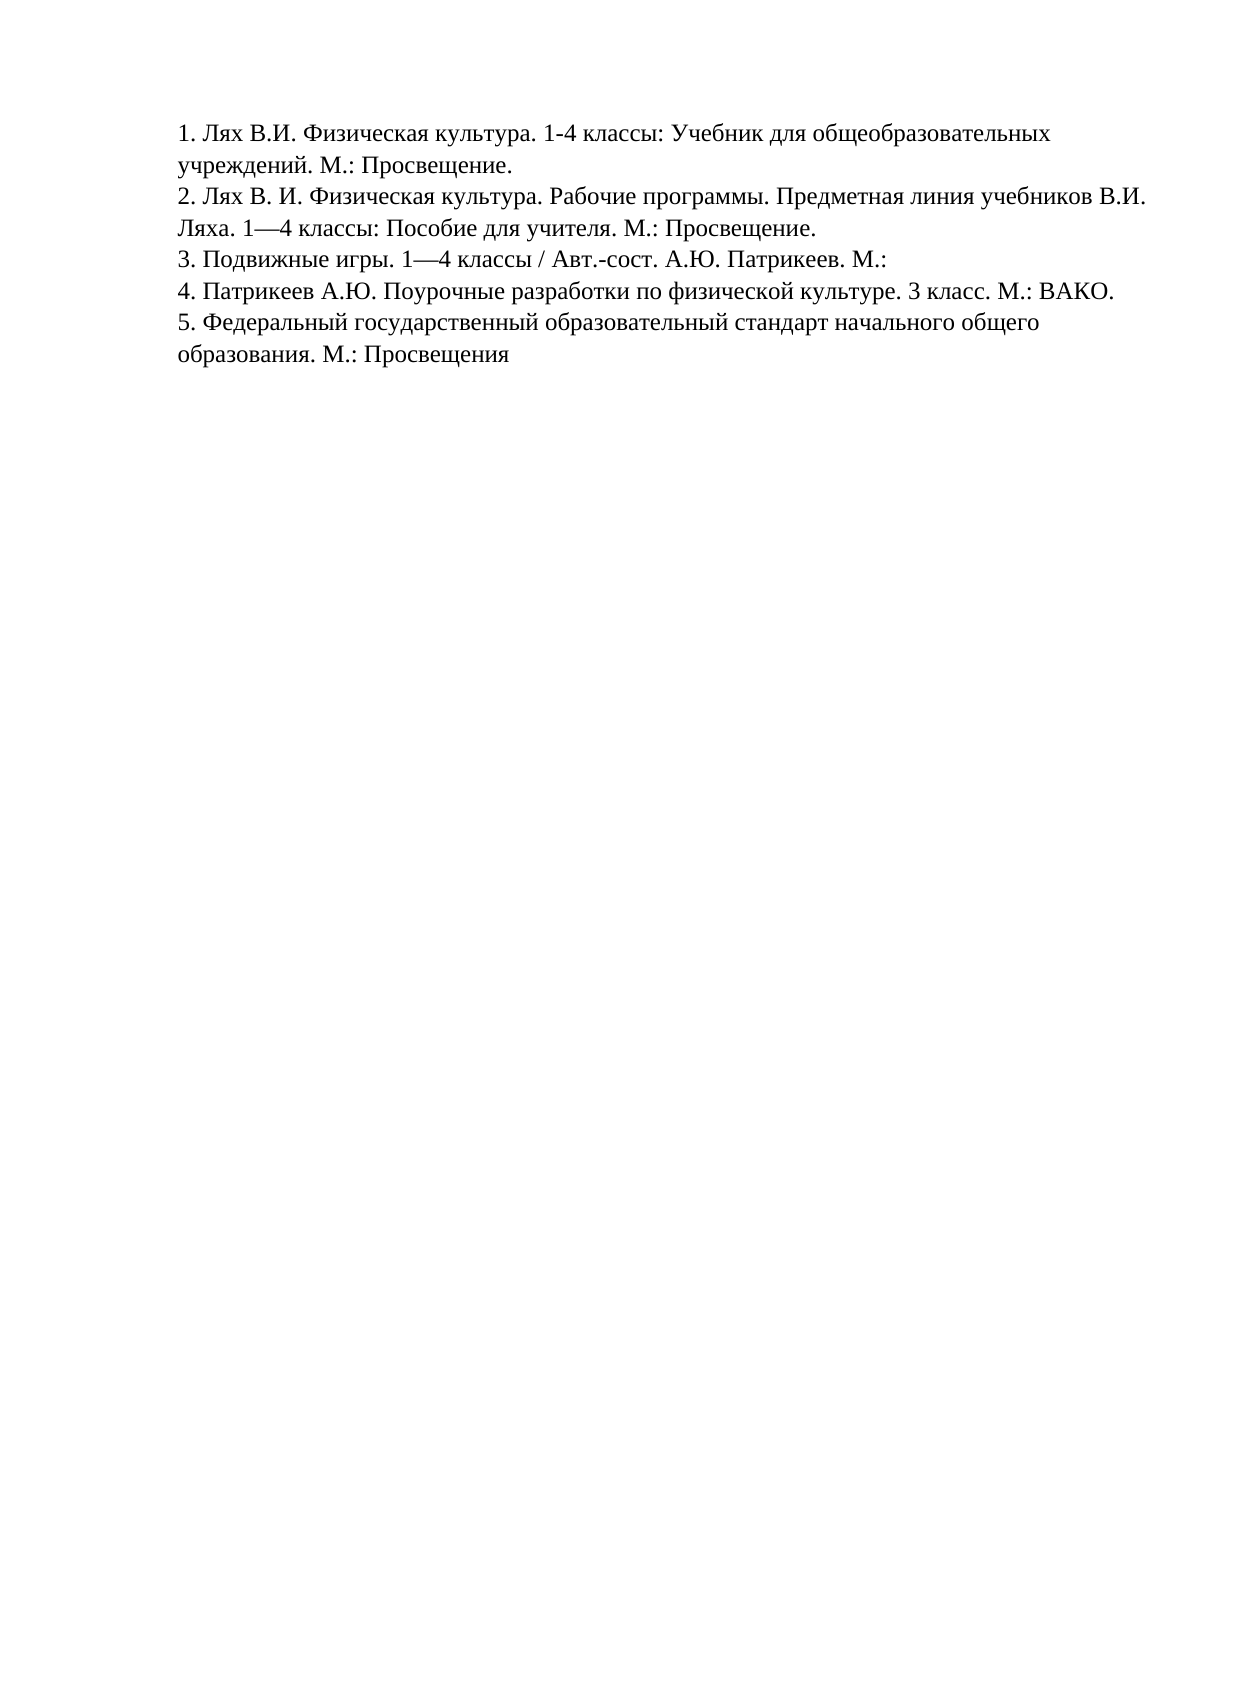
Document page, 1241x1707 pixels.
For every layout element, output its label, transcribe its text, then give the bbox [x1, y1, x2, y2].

text 2. Лях В. И. Физическая культура. Рабочие программы. Предметная линия учебников В.И. Ляха. 1—4 классы: Пособие для учителя. М.: Просвещение. [177, 181, 1152, 242]
text 4. Патрикеев А.Ю. Поурочные разработки по физической культуре. 3 класс. М.: ВАКО. [177, 276, 1152, 305]
text 1. Лях В.И. Физическая культура. 1-4 классы: Учебник для общеобразовательных учреждений. М.: Просвещение. [177, 118, 1152, 178]
text 5. Федеральный государственный образовательный стандарт начального общего образования. М.: Просвещения [177, 307, 1152, 368]
text 3. Подвижные игры. 1—4 классы / Авт.-сост. А.Ю. Патрикеев. М.: [177, 244, 1152, 273]
